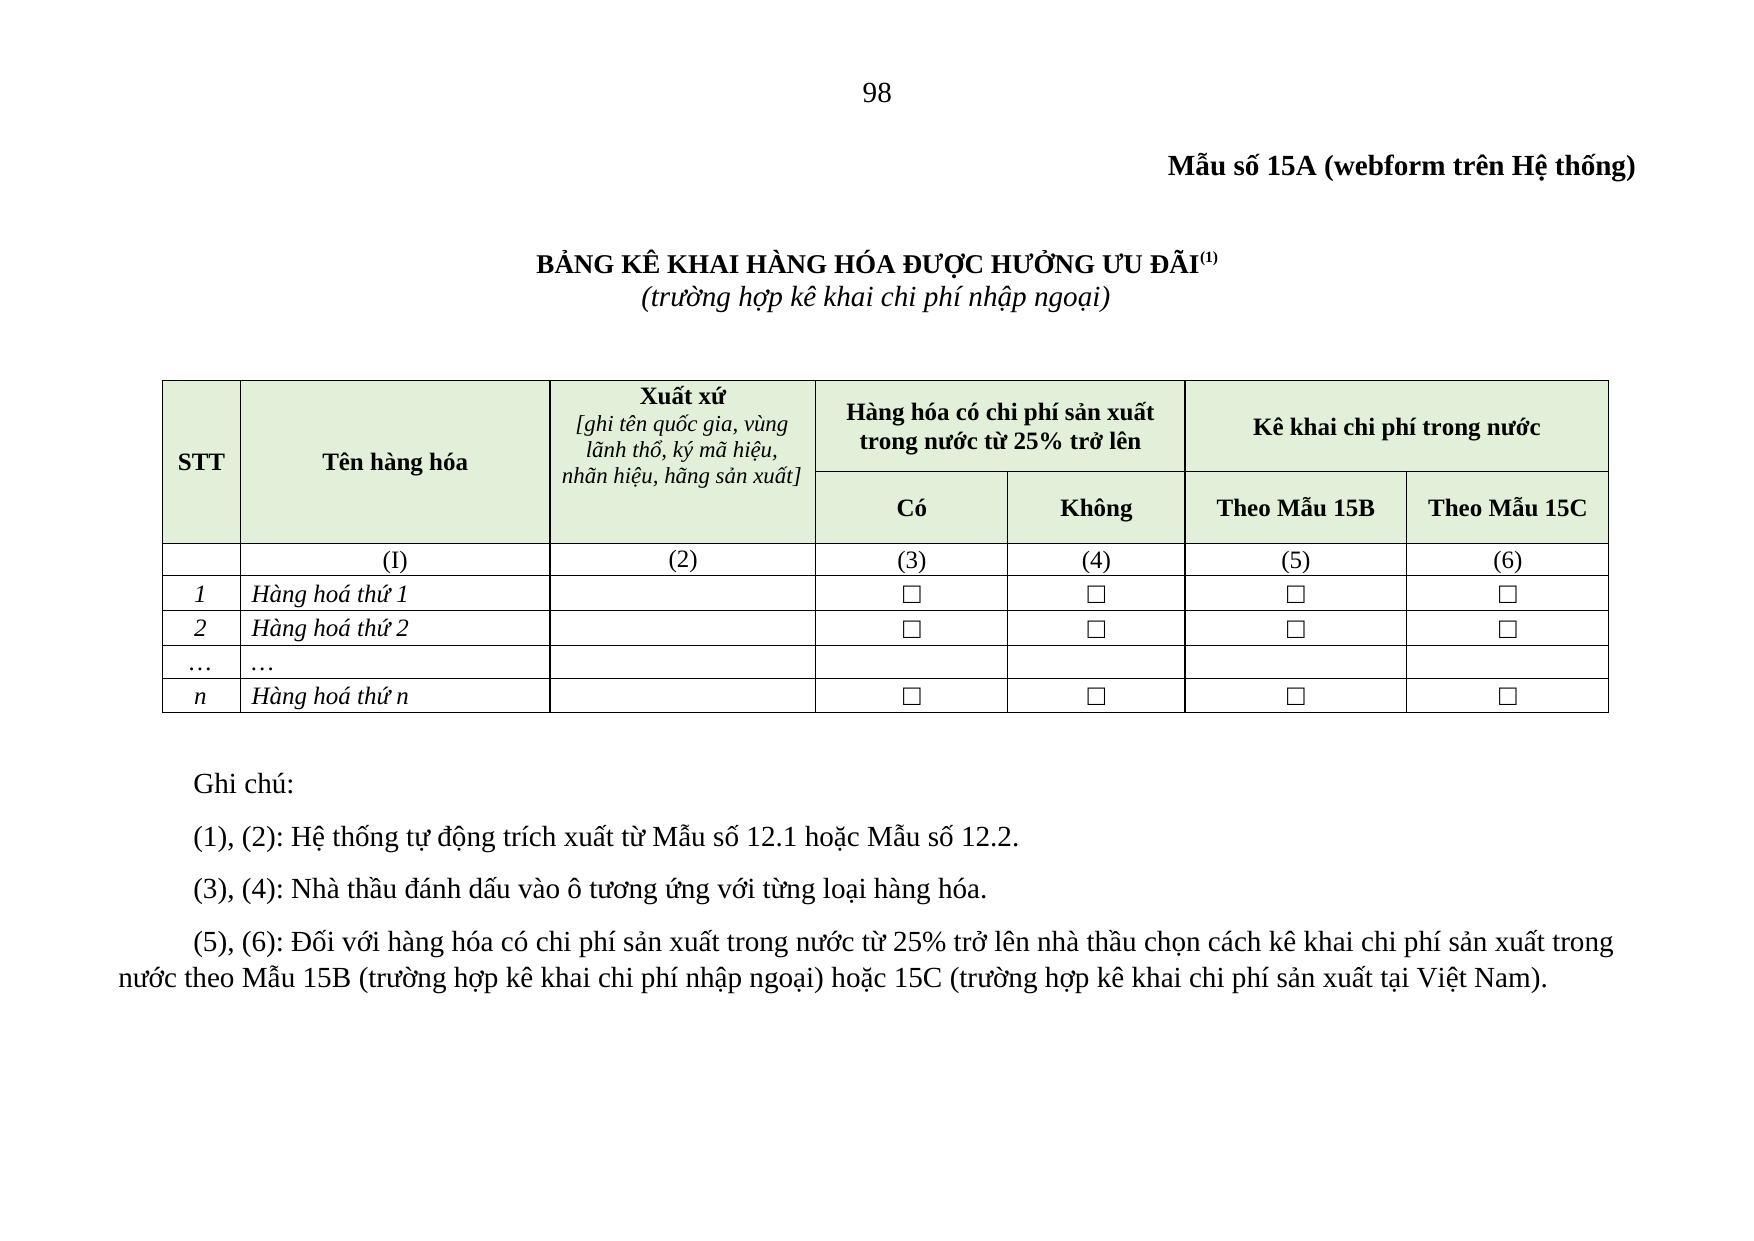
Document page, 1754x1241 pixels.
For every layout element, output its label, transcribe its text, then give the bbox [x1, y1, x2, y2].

table_cell 2 [163, 611, 240, 644]
table_cell □ [816, 679, 1007, 712]
table_header Xuất xứ [ghi tên quốc gia, vùng lãnh thổ, ký mã hiệu, nhãn hiệu, hãng sản xuất] [551, 381, 815, 543]
table_cell [1008, 646, 1184, 677]
table_cell (I) [241, 544, 549, 575]
table_cell [163, 544, 240, 575]
table_cell Có [816, 472, 1007, 543]
table_cell □ [816, 576, 1007, 610]
table_cell (3) [816, 544, 1007, 575]
table_cell (4) [1008, 544, 1184, 575]
table_cell Hàng hoá thứ n [241, 679, 549, 712]
table_cell Không [1008, 472, 1184, 543]
table_cell □ [1008, 611, 1184, 644]
table_cell (2) [551, 544, 815, 575]
text (5), (6): Đối với hàng hóa có chi phí sản xuất trong nước từ 25% trở lên nhà thầu chọn cách kê khai chi phí sản xuất trong nước theo Mẫu 15B (trường hợp kê khai chi phí nhập ngoại) hoặc 15C (trường hợp kê khai chi phí sản xuất tại Việt Nam). [118, 924, 1636, 994]
table_cell [816, 646, 1007, 677]
text (1), (2): Hệ thống tự động trích xuất từ Mẫu số 12.1 hoặc Mẫu số 12.2. [118, 819, 1636, 852]
table_header Kê khai chi phí trong nước [1186, 381, 1608, 471]
table_cell □ [1186, 679, 1406, 712]
table_cell □ [816, 611, 1007, 644]
table_cell Hàng hoá thứ 2 [241, 611, 549, 644]
text Ghi chú: [118, 766, 1636, 799]
table_cell 1 [163, 576, 240, 610]
table_cell [551, 646, 815, 677]
table_cell … [241, 646, 549, 677]
table_header Hàng hóa có chi phí sản xuất trong nước từ 25% trở lên [816, 381, 1184, 471]
table_cell □ [1407, 576, 1608, 610]
table_cell □ [1407, 611, 1608, 644]
table_header Tên hàng hóa [241, 381, 549, 543]
text BẢNG KÊ KHAI HÀNG HÓA ĐƯỢC HƯỞNG ƯU ĐÃI(1) [118, 248, 1636, 279]
table_cell [551, 611, 815, 644]
table_cell (5) [1186, 544, 1406, 575]
table_cell … [163, 646, 240, 677]
table_cell n [163, 679, 240, 712]
table_cell □ [1407, 679, 1608, 712]
table_cell □ [1186, 611, 1406, 644]
table_header STT [163, 381, 240, 543]
text (3), (4): Nhà thầu đánh dấu vào ô tương ứng với từng loại hàng hóa. [118, 871, 1636, 905]
table_cell □ [1186, 576, 1406, 610]
table_cell Theo Mẫu 15C [1407, 472, 1608, 543]
table_cell □ [1008, 576, 1184, 610]
table_cell [551, 576, 815, 610]
table_cell Hàng hoá thứ 1 [241, 576, 549, 610]
table_cell □ [1008, 679, 1184, 712]
table_cell [551, 679, 815, 712]
text Mẫu số 15A (webform trên Hệ thống) [118, 148, 1636, 181]
table_cell Theo Mẫu 15B [1186, 472, 1406, 543]
table_cell [1186, 646, 1406, 677]
table_cell (6) [1407, 544, 1608, 575]
text (trường hợp kê khai chi phí nhập ngoại) [118, 279, 1636, 313]
table_cell [1407, 646, 1608, 677]
